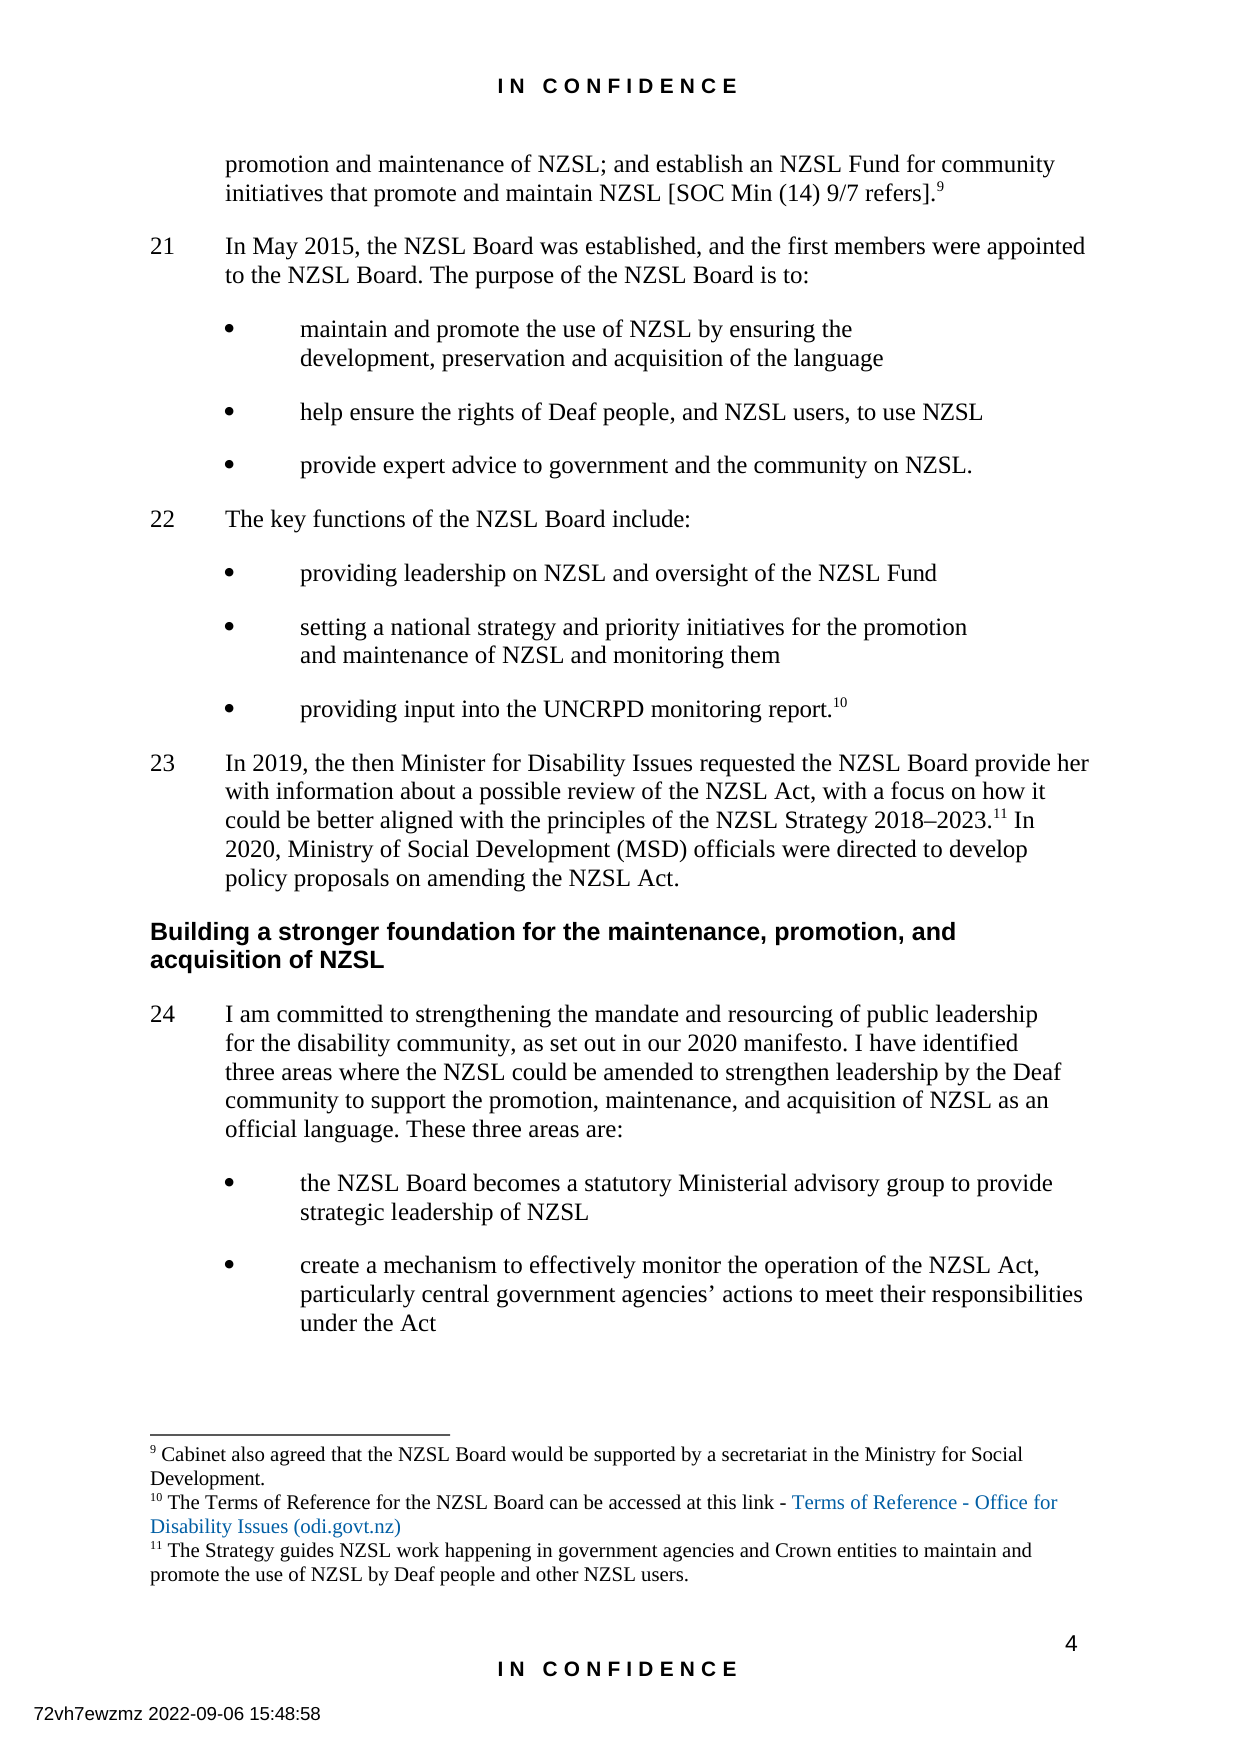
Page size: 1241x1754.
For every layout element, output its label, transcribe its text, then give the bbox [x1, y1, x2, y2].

list providing input into the UNCRPD monitoring report.10 [225, 694, 1103, 723]
text promotion and maintenance of NZSL; and establish an NZSL Fund for community initiatives that promote and maintain NZSL [SOC Min (14) 9/7 refers].9 [225, 149, 1103, 206]
list provide expert advice to government and the community on NZSL. [225, 450, 1103, 479]
list In 2019, the then Minister for Disability Issues requested the NZSL Board provide her with information about a possible review of the NZSL Act, with a focus on how it could be better aligned with the principles of the NZSL Strategy 2018–2023.11 In 2020, Ministry of Social Development (MSD) officials were directed to develop policy proposals on amending the NZSL Act. [150, 748, 1089, 891]
text 10 The Terms of Reference for the NZSL Board can be accessed at this link - Terms of Reference - Office for Disability Issues (odi.govt.nz) [150, 1490, 1103, 1538]
text 11 The Strategy guides NZSL work happening in government agencies and Crown entities to maintain and promote the use of NZSL by Deaf people and other NZSL users. [150, 1538, 1078, 1586]
list maintain and promote the use of NZSL by ensuring the development, preservation and acquisition of the language [225, 314, 993, 372]
list the NZSL Board becomes a statutory Ministerial advisory group to provide strategic leadership of NZSL [225, 1168, 1053, 1225]
list create a mechanism to effectively monitor the operation of the NZSL Act, particularly central government agencies’ actions to meet their responsibilities under the Act [225, 1250, 1083, 1337]
list In May 2015, the NZSL Board was established, and the first members were appointed to the NZSL Board. The purpose of the NZSL Board is to: [150, 231, 1086, 289]
list The key functions of the NZSL Board include: [150, 504, 1103, 533]
list setting a national strategy and priority initiatives for the promotion and maintenance of NZSL and monitoring them [225, 612, 1009, 669]
text 9 Cabinet also agreed that the NZSL Board would be supported by a secretariat in the Ministry for Social Development. [150, 1442, 1103, 1490]
list I am committed to strengthening the mandate and resourcing of public leadership for the disability community, as set out in our 2020 manifesto. I have identified three areas where the NZSL could be amended to strengthen leadership by the Deaf community to support the promotion, maintenance, and acquisition of NZSL as an official language. These three areas are: [150, 999, 1073, 1143]
list providing leadership on NZSL and oversight of the NZSL Fund [225, 558, 1103, 587]
list help ensure the rights of Deaf people, and NZSL users, to use NZSL [225, 397, 1103, 426]
subtitle Building a stronger foundation for the maintenance, promotion, and acquisition of NZSL [150, 917, 1078, 974]
